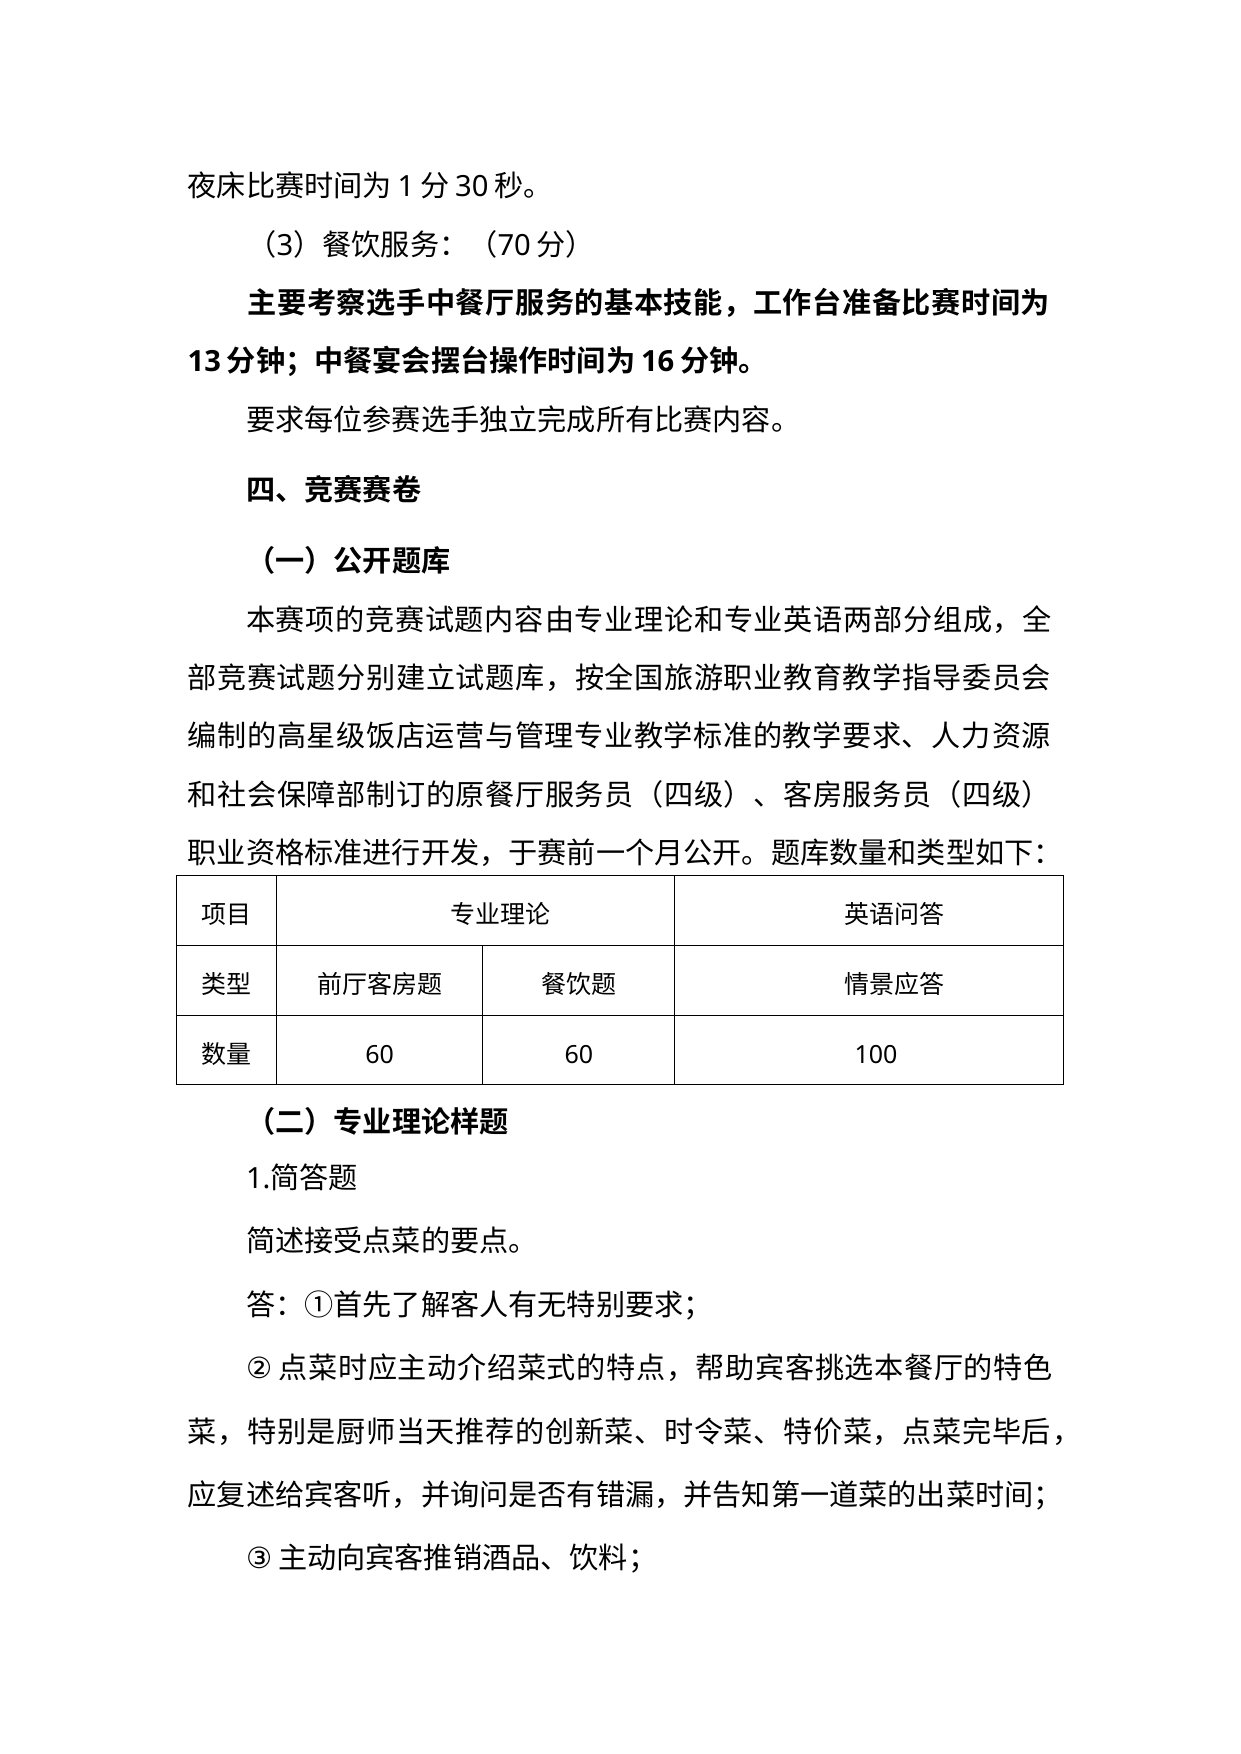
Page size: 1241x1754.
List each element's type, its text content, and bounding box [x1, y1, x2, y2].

table_cell 餐饮题 [483, 946, 674, 1014]
text ③主动向宾客推销酒品、饮料； [187, 1535, 1053, 1577]
table_cell 100 [675, 1016, 1063, 1084]
text （3）餐饮服务：（70分） [187, 208, 1053, 267]
text （二）专业理论样题 [187, 1098, 1053, 1142]
table_cell 情景应答 [675, 946, 1063, 1014]
text 要求每位参赛选手独立完成所有比赛内容。 [187, 383, 1053, 442]
table_cell 60 [483, 1016, 674, 1084]
text 主要考察选手中餐厅服务的基本技能，工作台准备比赛时间为13分钟；中餐宴会摆台操作时间为16分钟。 [187, 267, 1053, 383]
table_header 专业理论 [277, 876, 674, 945]
text 简述接受点菜的要点。 [187, 1218, 1053, 1260]
table_cell 前厅客房题 [277, 946, 482, 1014]
text 答：①首先了解客人有无特别要求； [187, 1281, 1053, 1323]
text 本赛项的竞赛试题内容由专业理论和专业英语两部分组成，全部竞赛试题分别建立试题库，按全国旅游职业教育教学指导委员会编制的高星级饭店运营与管理专业教学标准的教学要求、人力资源和社会保障部制订的原餐厅服务员（四级）、客房服务员（四级）职业资格标准进行开发，于赛前一个月公开。题库数量和类型如下： [187, 583, 1053, 875]
table_header 英语问答 [675, 876, 1063, 945]
table_cell 60 [277, 1016, 482, 1084]
table_header 项目 [177, 876, 276, 945]
text 四、竞赛赛卷 [187, 454, 1053, 512]
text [187, 150, 1053, 208]
text （一）公开题库 [187, 525, 1053, 583]
table_cell 类型 [177, 946, 276, 1014]
text 1.简答题 [187, 1154, 1053, 1197]
text ②点菜时应主动介绍菜式的特点，帮助宾客挑选本餐厅的特色菜，特别是厨师当天推荐的创新菜、时令菜、特价菜，点菜完毕后，应复述给宾客听，并询问是否有错漏，并告知第一道菜的出菜时间； [187, 1344, 1053, 1514]
table_cell 数量 [177, 1016, 276, 1084]
